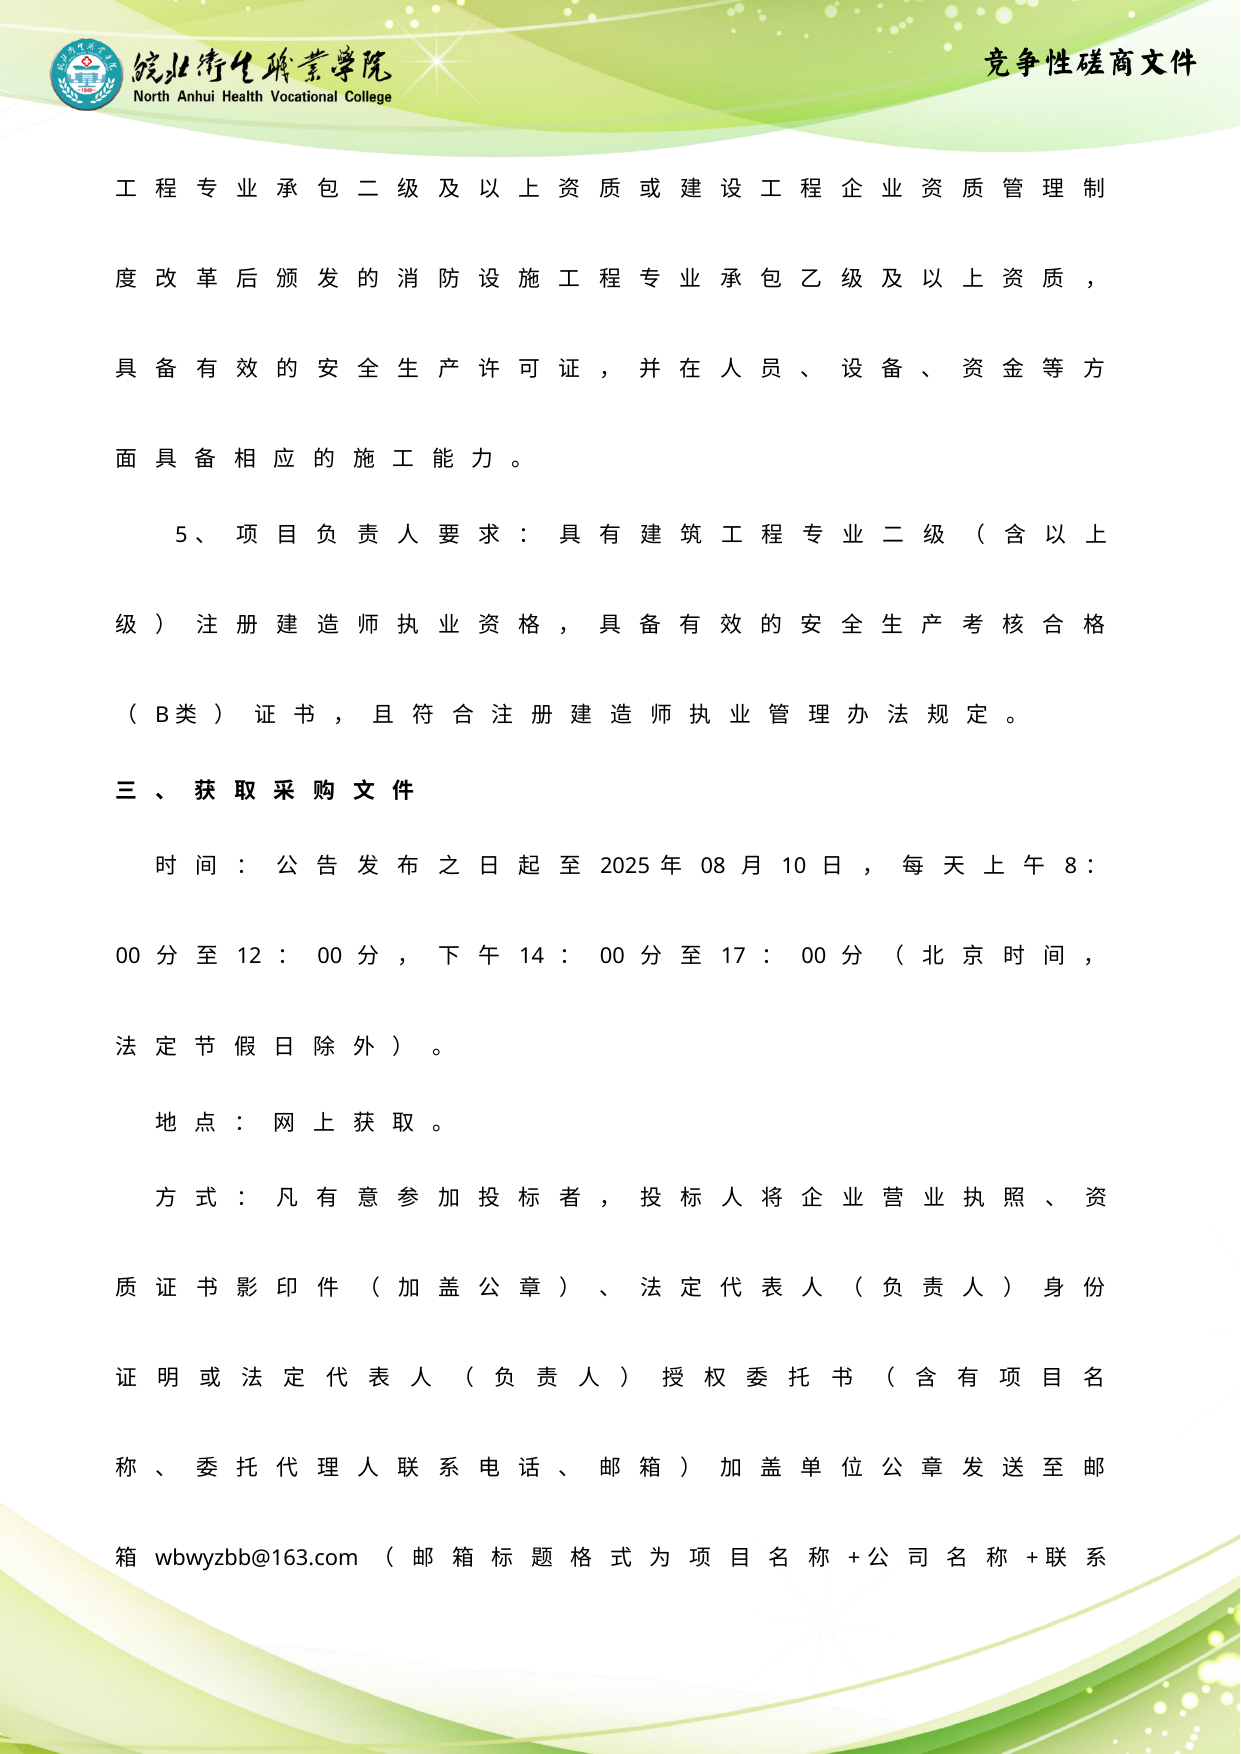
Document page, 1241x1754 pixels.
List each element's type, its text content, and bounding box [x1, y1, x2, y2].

picture [0, 0, 1241, 1754]
text 时间：公告发布之日起至2025年08月10日，每天上午8：00分至12：00分，下午14：00分至17：00分（北京时间，法定节假日除外）。 [115, 834, 1125, 1074]
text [115, 1166, 1125, 1586]
text 地点：网上获取。 [115, 1090, 1125, 1150]
text 5、项目负责人要求：具有建筑工程专业二级（含以上级）注册建造师执业资格，具备有效的安全生产考核合格（B类）证书，且符合注册建造师执业管理办法规定。 [115, 503, 1125, 743]
subtitle 三、获取采购文件 [115, 759, 1125, 819]
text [115, 157, 1125, 487]
